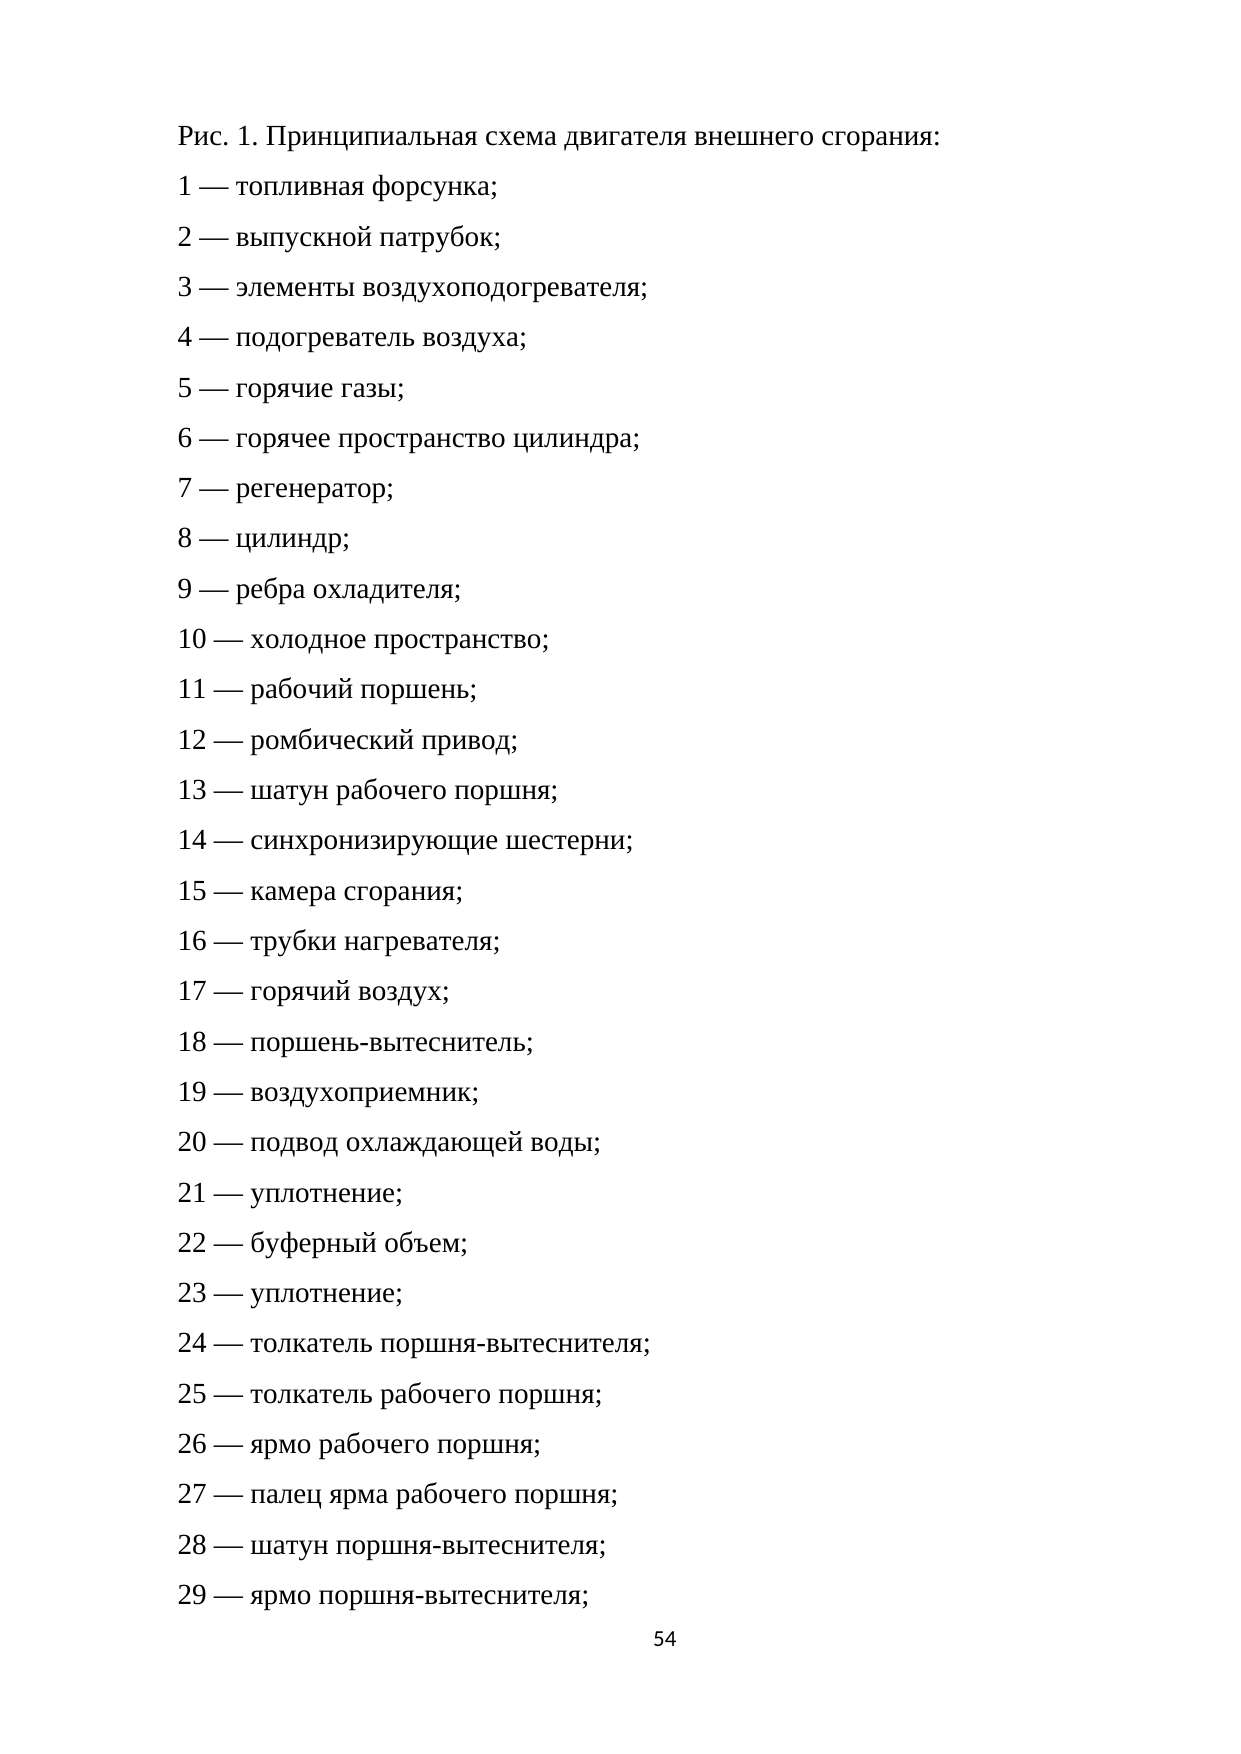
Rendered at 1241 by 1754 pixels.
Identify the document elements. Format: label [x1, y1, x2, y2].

text [177, 118, 1152, 1611]
